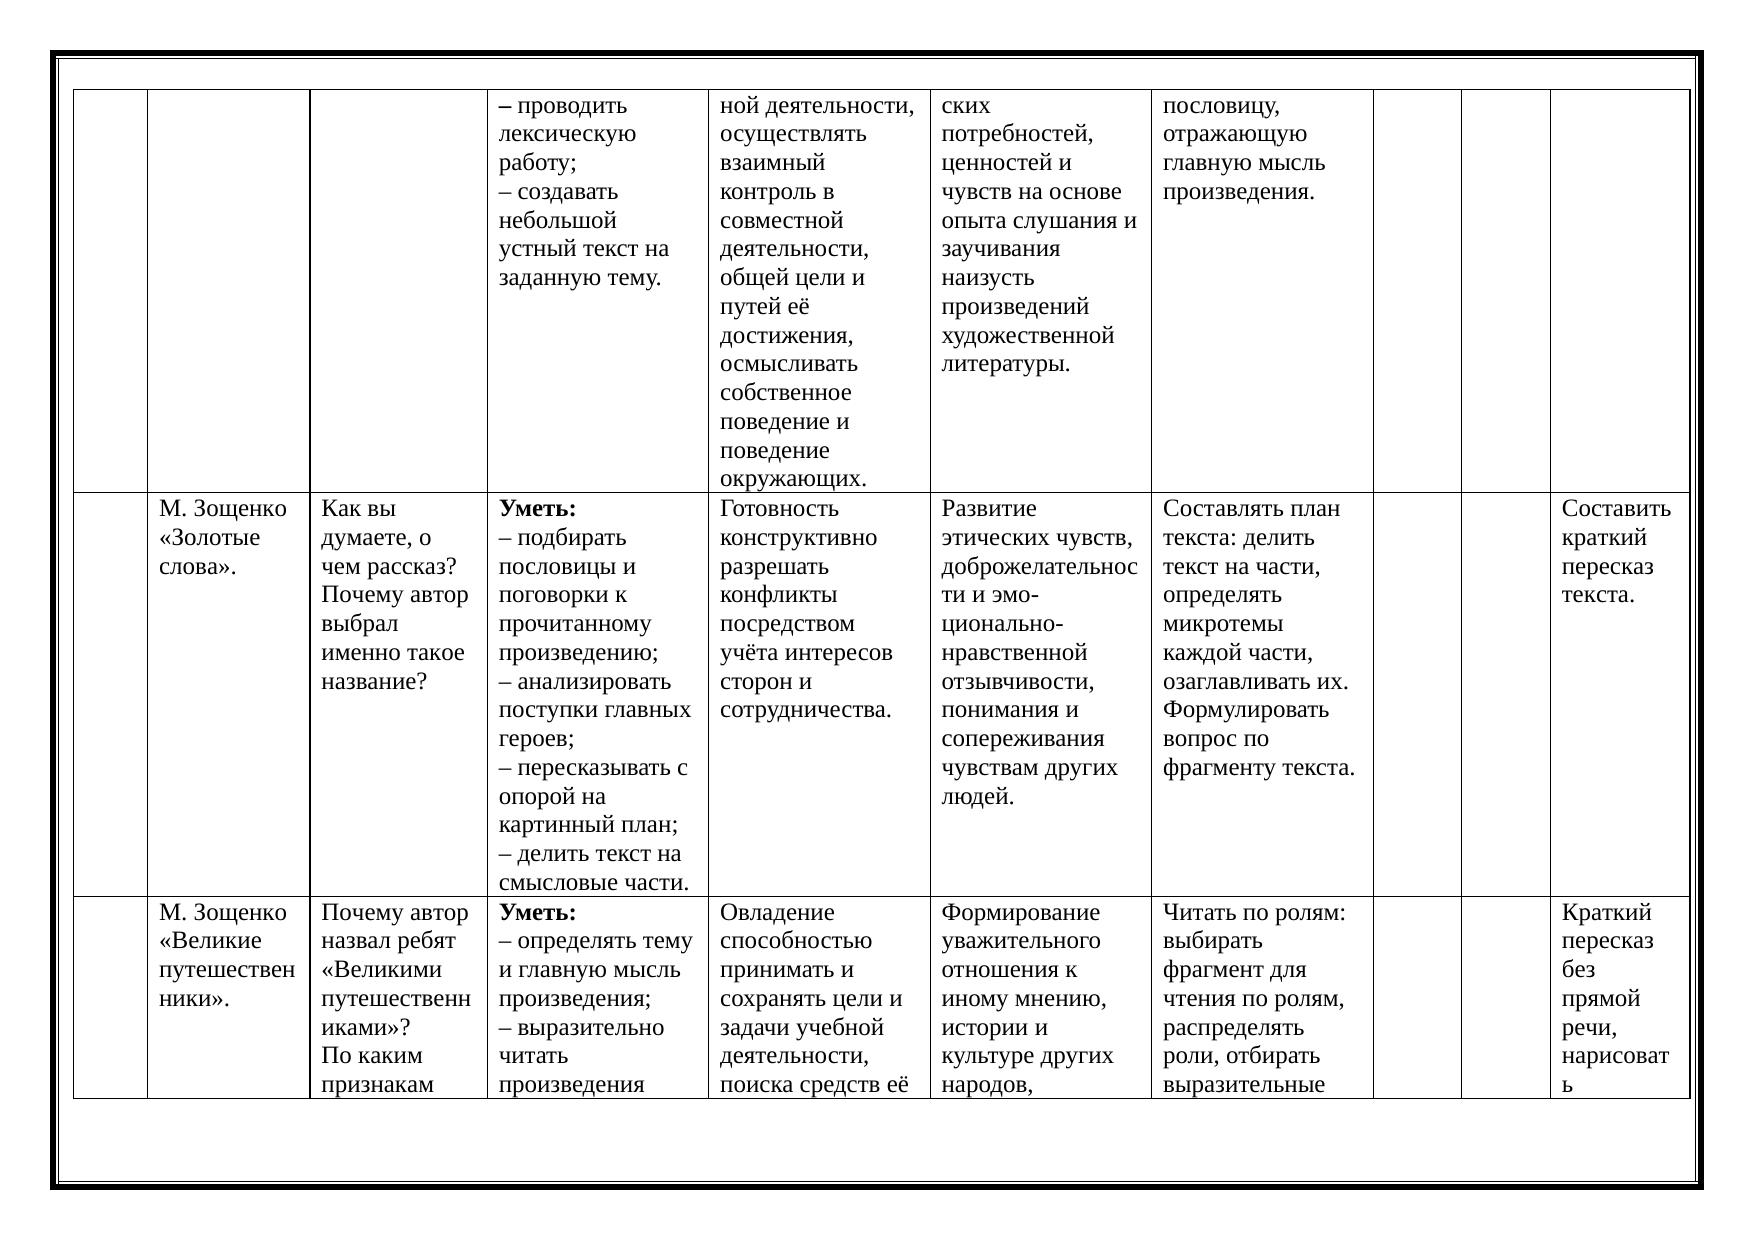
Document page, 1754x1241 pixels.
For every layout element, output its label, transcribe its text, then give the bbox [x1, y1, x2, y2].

table_cell Развитие этических чувств, доброжелательности и эмоционально-нравственной отзывчивости, понимания и сопереживания чувствам других людей. [931, 493, 1151, 896]
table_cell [1152, 897, 1373, 1098]
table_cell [488, 90, 708, 492]
table_cell Как вы думаете, о чем рассказ? Почему автор выбрал именно такое название? [311, 493, 487, 896]
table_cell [1551, 897, 1689, 1098]
table_cell [74, 897, 147, 1098]
table_cell Составлять план текста: делить текст на части, определять микротемы каждой части, озаглавливать их. Формулировать вопрос по фрагменту текста. [1152, 493, 1373, 896]
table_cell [148, 90, 309, 492]
table_cell Готовность конструктивно разрешать конфликты посредством учёта интересов сторон и сотрудничества. [709, 493, 930, 896]
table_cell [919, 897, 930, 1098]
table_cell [311, 90, 487, 492]
table_cell [74, 493, 147, 896]
table_cell М. Зощенко «Золотые слова». [148, 493, 309, 896]
table_cell [1462, 493, 1550, 896]
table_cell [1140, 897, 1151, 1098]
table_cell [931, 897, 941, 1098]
table_cell [74, 90, 147, 492]
table_cell [1462, 897, 1550, 1098]
table_cell [1374, 90, 1461, 492]
table_cell [1374, 897, 1461, 1098]
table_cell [148, 897, 309, 1098]
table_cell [488, 897, 708, 1098]
table_cell Составить краткий пересказ текста. [1551, 493, 1689, 896]
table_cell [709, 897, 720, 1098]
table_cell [311, 897, 487, 1098]
table_cell Уметь: – подбирать пословицы и поговорки к прочитанному произведению; – анализировать поступки главных героев; – пересказывать с опорой на картинный план; – делить текст на смысловые части. [488, 493, 708, 896]
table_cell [1551, 90, 1689, 492]
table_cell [1152, 90, 1373, 492]
table_cell [1462, 90, 1550, 492]
table_cell [1374, 493, 1461, 896]
